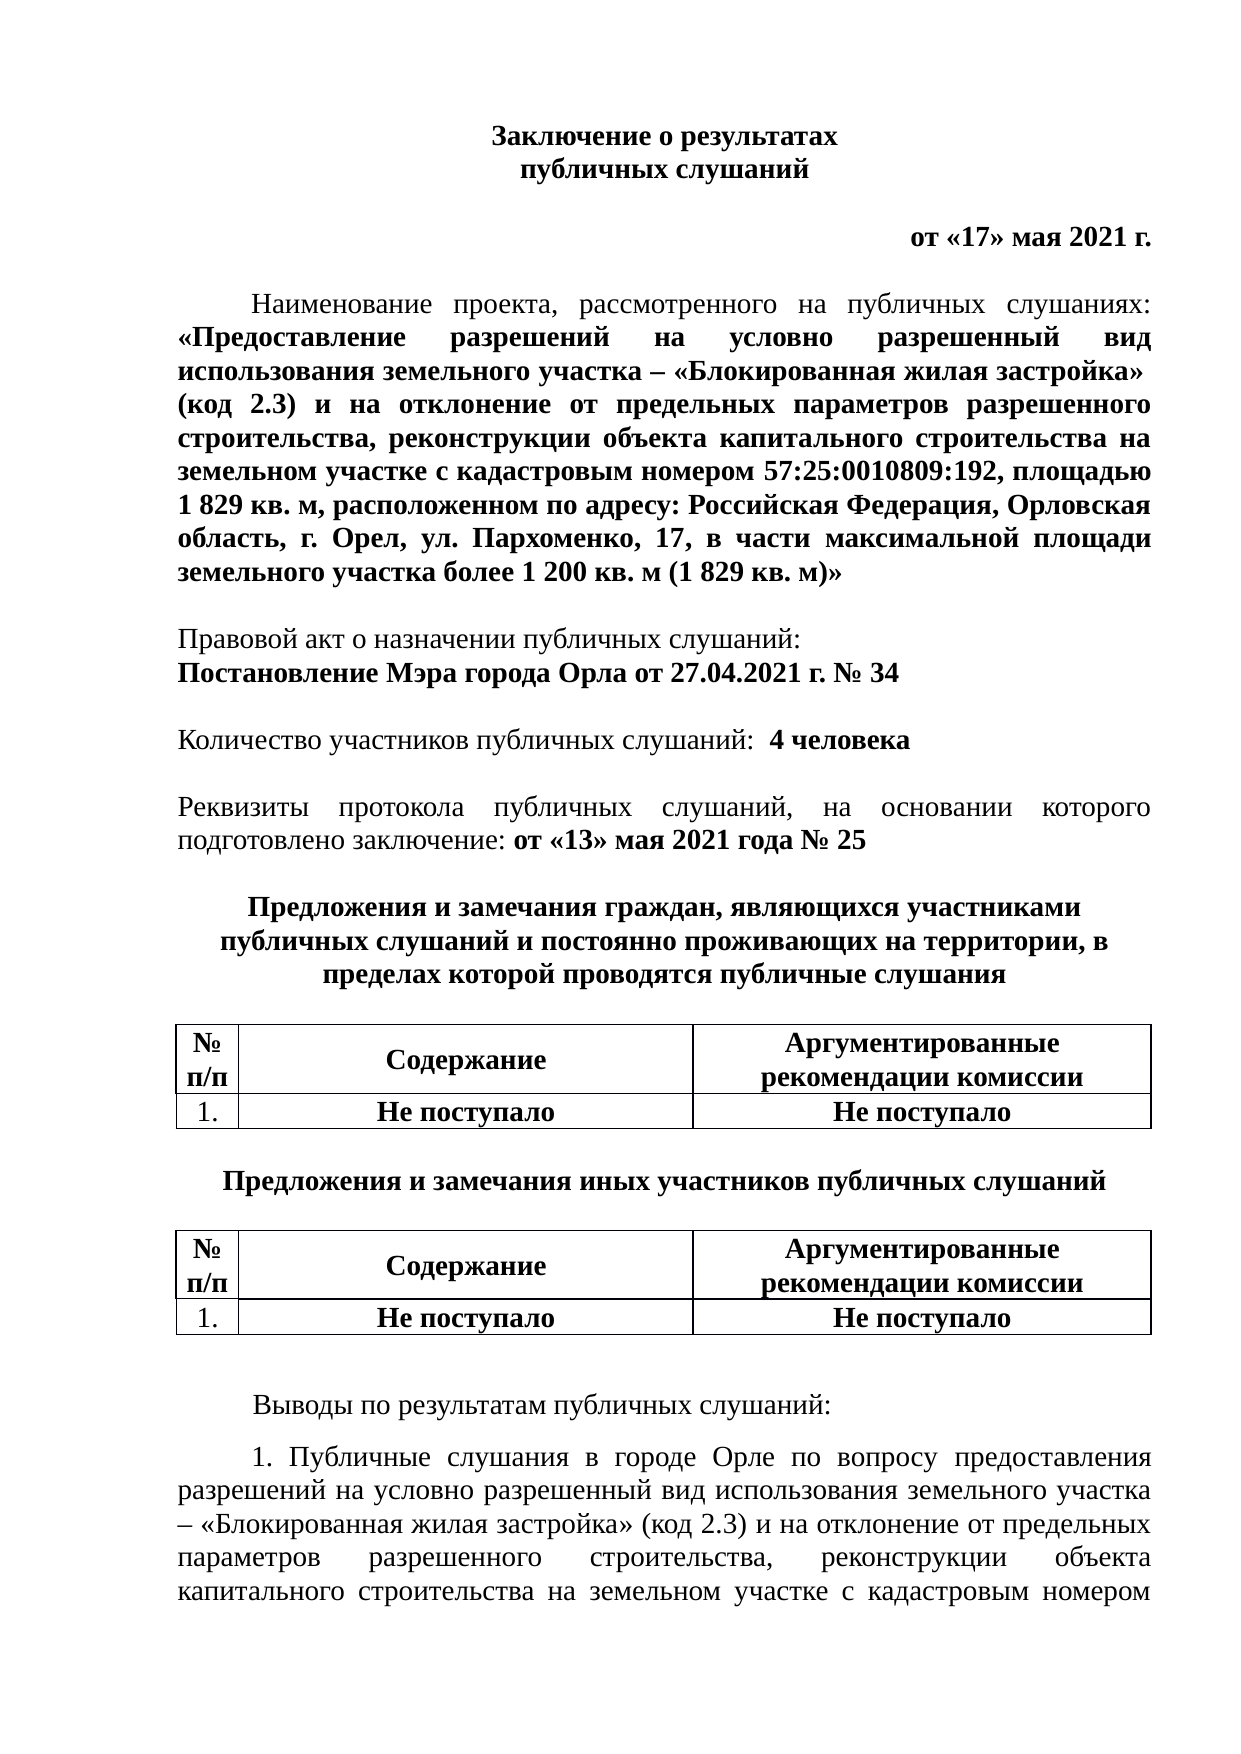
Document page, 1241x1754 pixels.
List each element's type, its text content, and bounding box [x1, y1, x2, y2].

text Реквизиты протокола публичных слушаний, на основании которого подготовлено заключение: от «13» мая 2021 года № 25 [177, 789, 1152, 856]
table_cell Не поступало [239, 1094, 692, 1127]
text Предложения и замечания граждан, являющихся участниками публичных слушаний и постоянно проживающих на территории, в пределах которой проводятся публичные слушания [177, 889, 1152, 990]
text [177, 1439, 1152, 1606]
table_cell 1. [177, 1094, 238, 1127]
table_header № п/п [177, 1025, 238, 1092]
text Количество участников публичных слушаний: 4 человека [177, 722, 1152, 755]
table_cell Не поступало [694, 1300, 1150, 1333]
table_header Содержание [239, 1231, 692, 1298]
table_header Содержание [239, 1025, 692, 1092]
text Постановление Мэра города Орла от 27.04.2021 г. № 34 [177, 655, 1152, 688]
table_cell Не поступало [694, 1094, 1150, 1127]
text от «17» мая 2021 г. [177, 219, 1152, 252]
table_header Аргументированные рекомендации комиссии [694, 1231, 1150, 1298]
text Выводы по результатам публичных слушаний: [252, 1387, 1152, 1420]
table_cell 1. [177, 1299, 238, 1333]
text Правовой акт о назначении публичных слушаний: [177, 621, 1152, 655]
text Предложения и замечания иных участников публичных слушаний [177, 1163, 1152, 1196]
text Заключение о результатах [177, 118, 1152, 152]
table_header Аргументированные рекомендации комиссии [694, 1025, 1150, 1092]
text Наименование проекта, рассмотренного на публичных слушаниях: «Предоставление разрешений на условно разрешенный вид использования земельного участка – «Блокированная жилая застройка» (код 2.3) и на отклонение от предельных параметров разрешенного строительства, реконструкции объекта капитального строительства на земельном участке с кадастровым номером 57:25:0010809:192, площадью 1 829 кв. м, расположенном по адресу: Российская Федерация, Орловская область, г. Орел, ул. Пархоменко, 17, в части максимальной площади земельного участка более 1 200 кв. м (1 829 кв. м)» [177, 286, 1152, 588]
table_header № п/п [177, 1231, 238, 1298]
table_cell Не поступало [239, 1300, 692, 1333]
text публичных слушаний [177, 152, 1152, 185]
